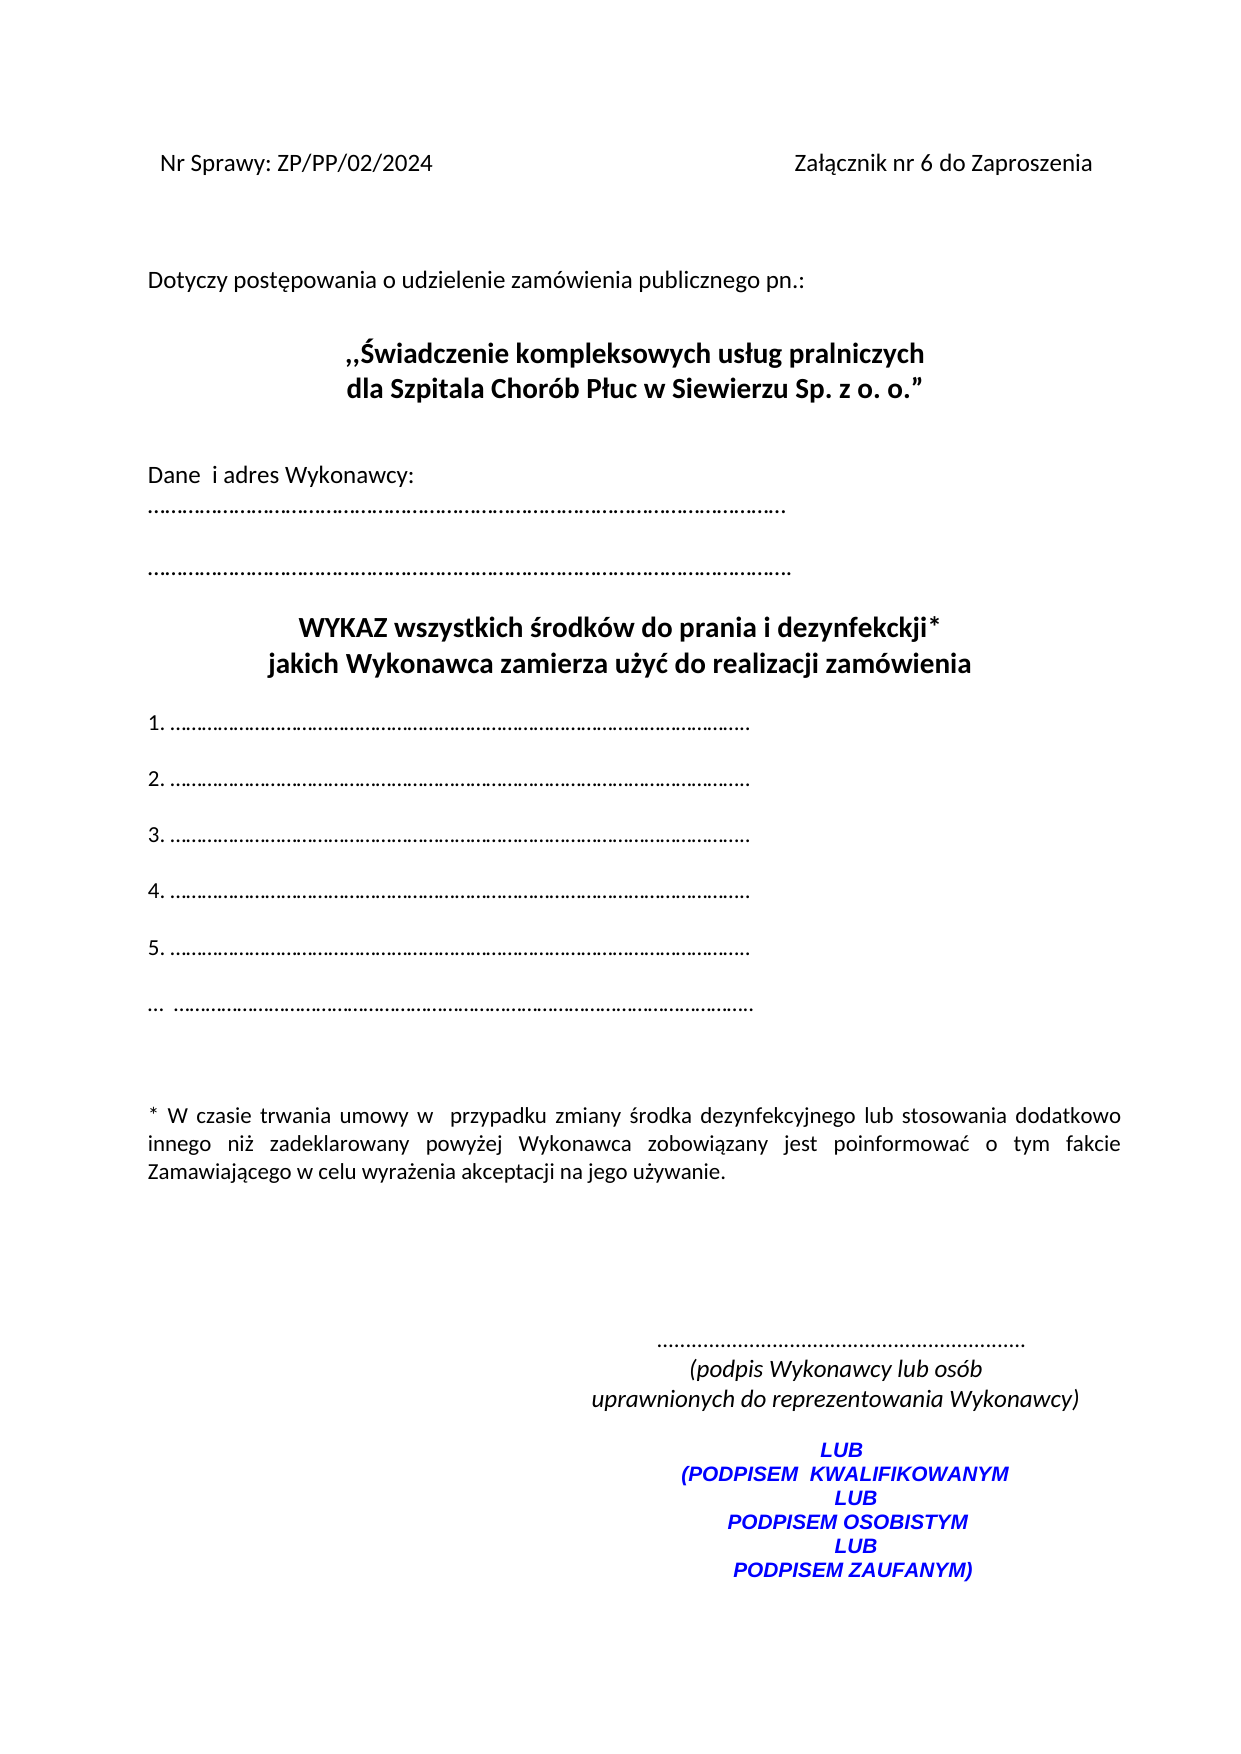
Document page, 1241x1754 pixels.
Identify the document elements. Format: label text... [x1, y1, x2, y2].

text (PODPISEM KWALIFIKOWANYM [664, 1462, 1093, 1486]
text ………………………………………………………………………………………………… [148, 490, 1093, 520]
text …………………………………………………………………………………………………. [148, 551, 1093, 581]
text * W czasie trwania umowy w przypadku zmiany środka dezynfekcyjnego lub stosowania dodatkowo innego niż zadeklarowany powyżej Wykonawca zobowiązany jest poinformować o tym fakcie Zamawiającego w celu wyrażenia akceptacji na jego używanie. [148, 1101, 1123, 1185]
text Nr Sprawy: ZP/PP/02/2024 Załącznik nr 6 do Zaproszenia [337, 148, 1093, 178]
text Dane i adres Wykonawcy: [148, 459, 1093, 490]
text PODPISEM ZAUFANYM) [664, 1558, 1093, 1582]
text … ……………………………………………………………………………………………….. [148, 989, 1093, 1017]
text jakich Wykonawca zamierza użyć do realizacji zamówienia [148, 645, 1093, 681]
text Dotyczy postępowania o udzielenie zamówienia publicznego pn.: [148, 264, 1093, 295]
text WYKAZ wszystkich środków do prania i dezynfekckji* [148, 609, 1093, 645]
text (podpis Wykonawcy lub osób [579, 1353, 1093, 1383]
text Nr Sprawy: ZP/PP/02/2024 Załącznik nr 6 do Zaproszenia [148, 148, 312, 178]
text 5. ……………………………………………………………………………………………….. [148, 933, 1093, 961]
text 4. ……………………………………………………………………………………………….. [148, 877, 1093, 905]
text 1. ……………………………………………………………………………………………….. [148, 708, 1093, 737]
text LUB [591, 1438, 1093, 1462]
text LUB [738, 1486, 1093, 1510]
text ................................................................ [590, 1325, 1093, 1353]
text ,,Świadczenie kompleksowych usług pralniczych [148, 335, 1123, 371]
text LUB [811, 1534, 1093, 1558]
text dla Szpitala Chorób Płuc w Siewierzu Sp. z o. o.” [148, 371, 1123, 406]
text uprawnionych do reprezentowania Wykonawcy) [579, 1383, 1093, 1414]
text PODPISEM OSOBISTYM [590, 1510, 1093, 1534]
text 3. ……………………………………………………………………………………………….. [148, 821, 1093, 849]
text 2. ……………………………………………………………………………………………….. [148, 764, 1093, 793]
